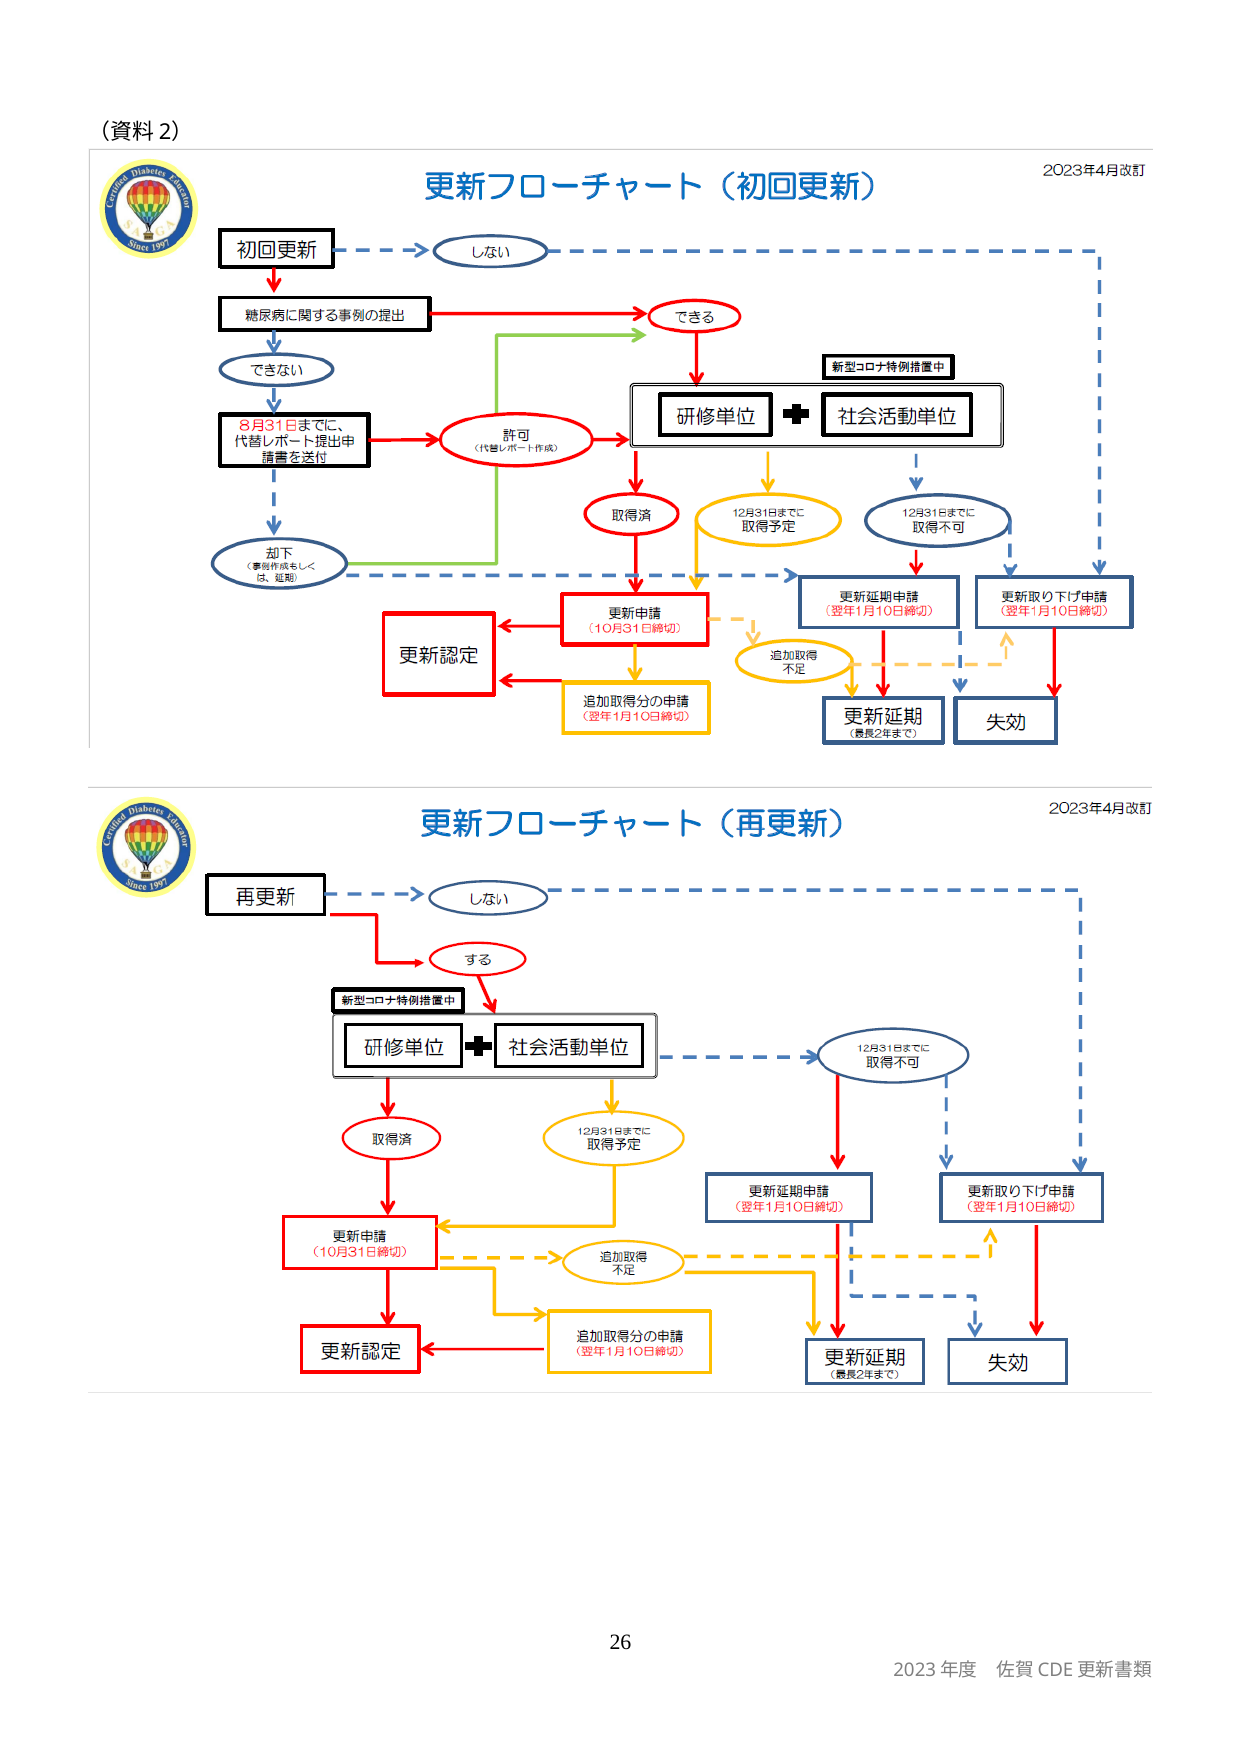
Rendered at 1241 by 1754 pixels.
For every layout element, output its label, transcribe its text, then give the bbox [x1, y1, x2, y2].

picture [88, 148, 1153, 748]
picture [88, 786, 1152, 1393]
text （資料2） [89, 111, 1152, 148]
